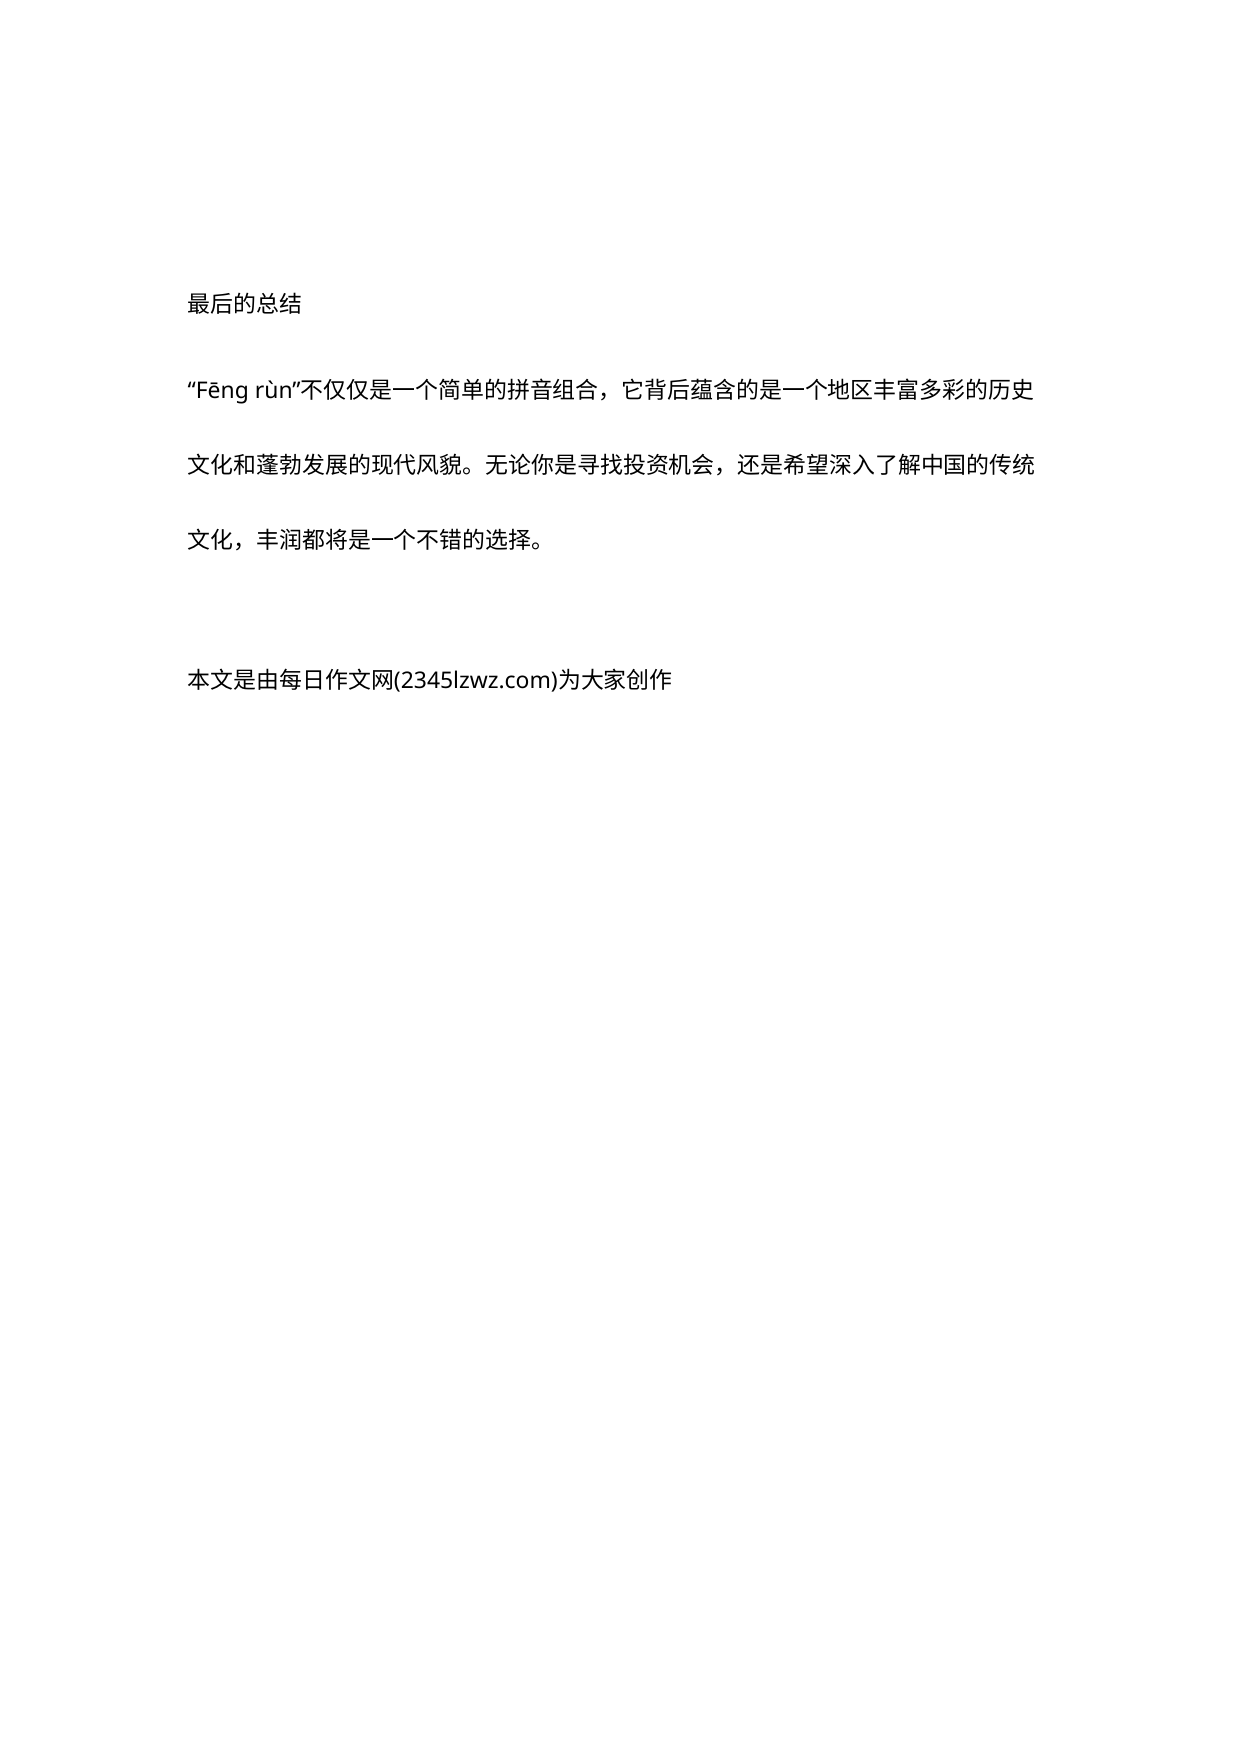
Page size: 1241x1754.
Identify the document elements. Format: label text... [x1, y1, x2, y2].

text “Fēng rùn”不仅仅是一个简单的拼音组合，它背后蕴含的是一个地区丰富多彩的历史文化和蓬勃发展的现代风貌。无论你是寻找投资机会，还是希望深入了解中国的传统文化，丰润都将是一个不错的选择。 [187, 356, 1053, 571]
text 最后的总结 [187, 270, 1053, 335]
text 本文是由每日作文网(2345lzwz.com)为大家创作 [187, 646, 1053, 711]
